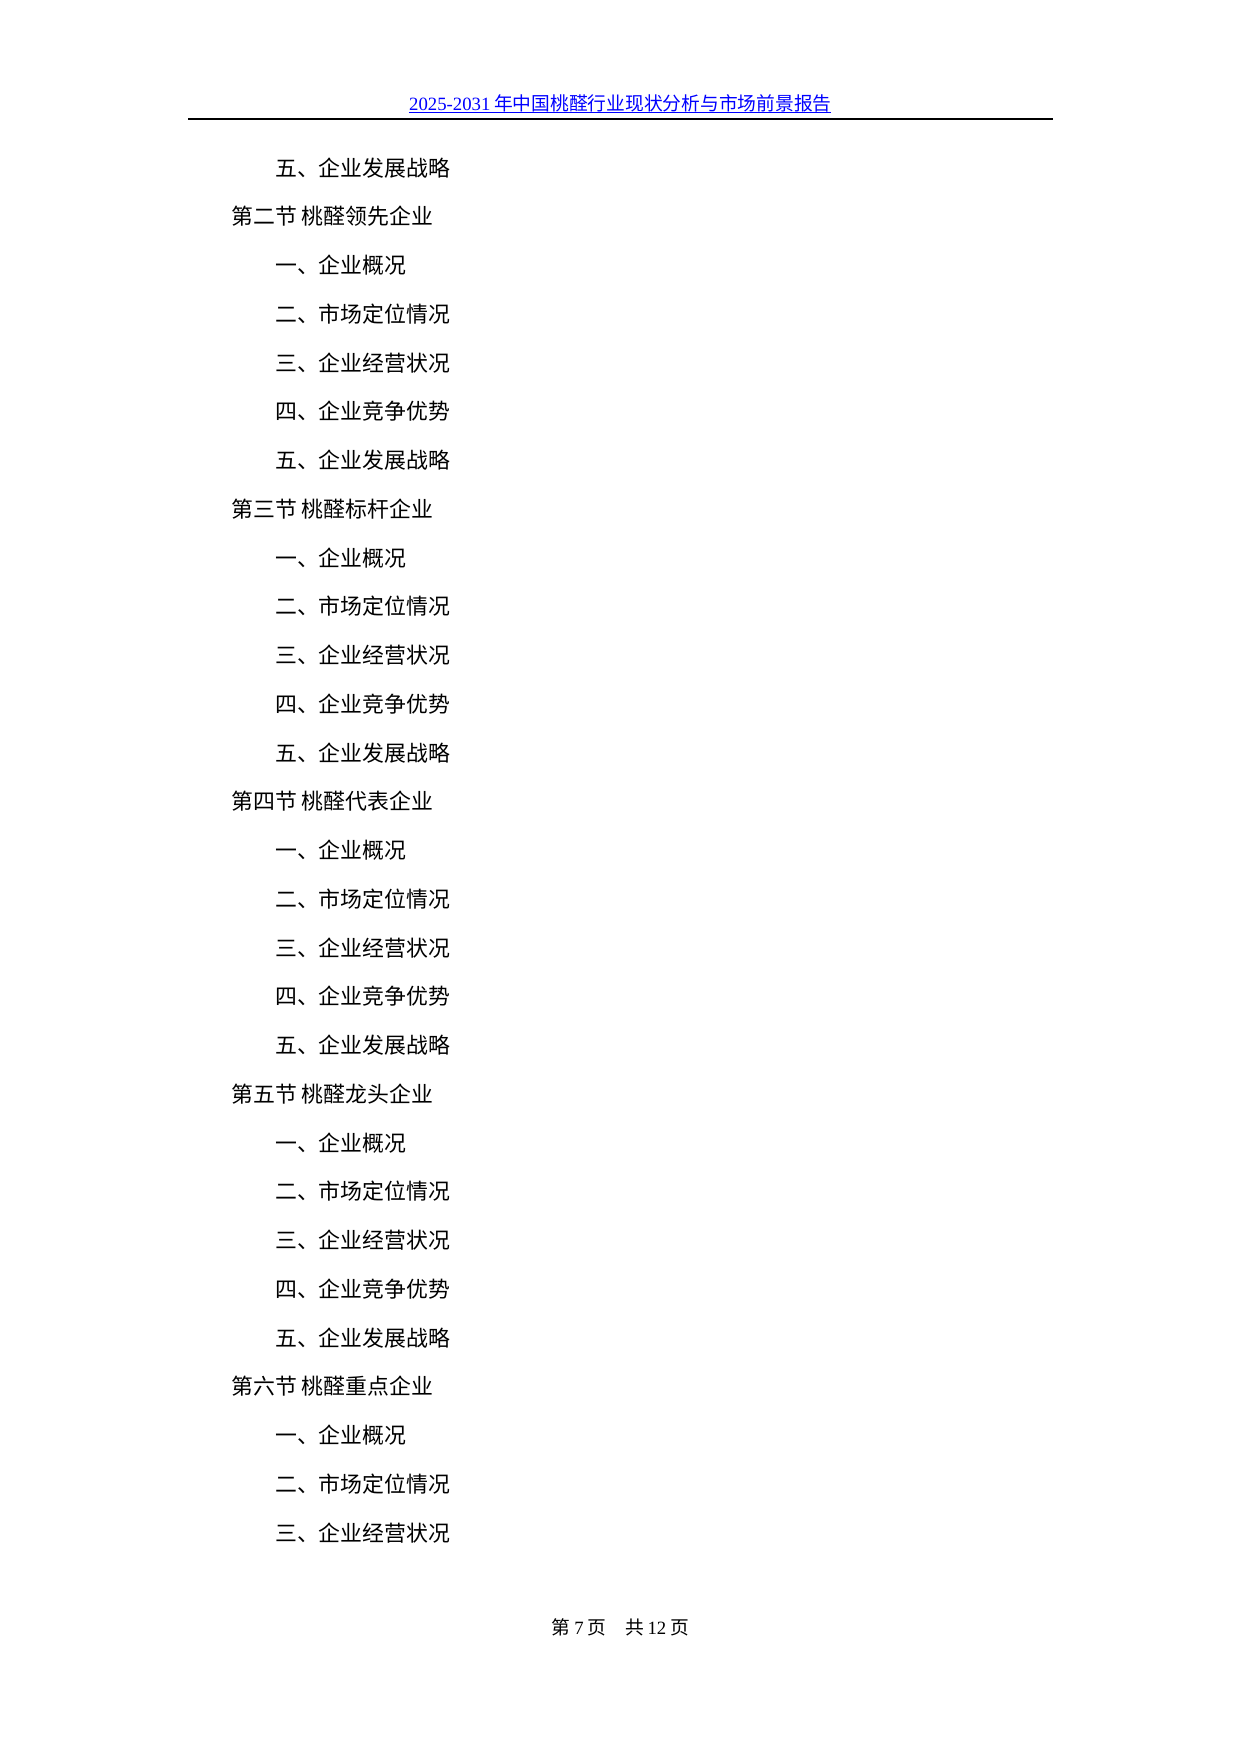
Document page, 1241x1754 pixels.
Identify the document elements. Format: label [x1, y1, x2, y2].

text [187, 150, 1053, 1548]
